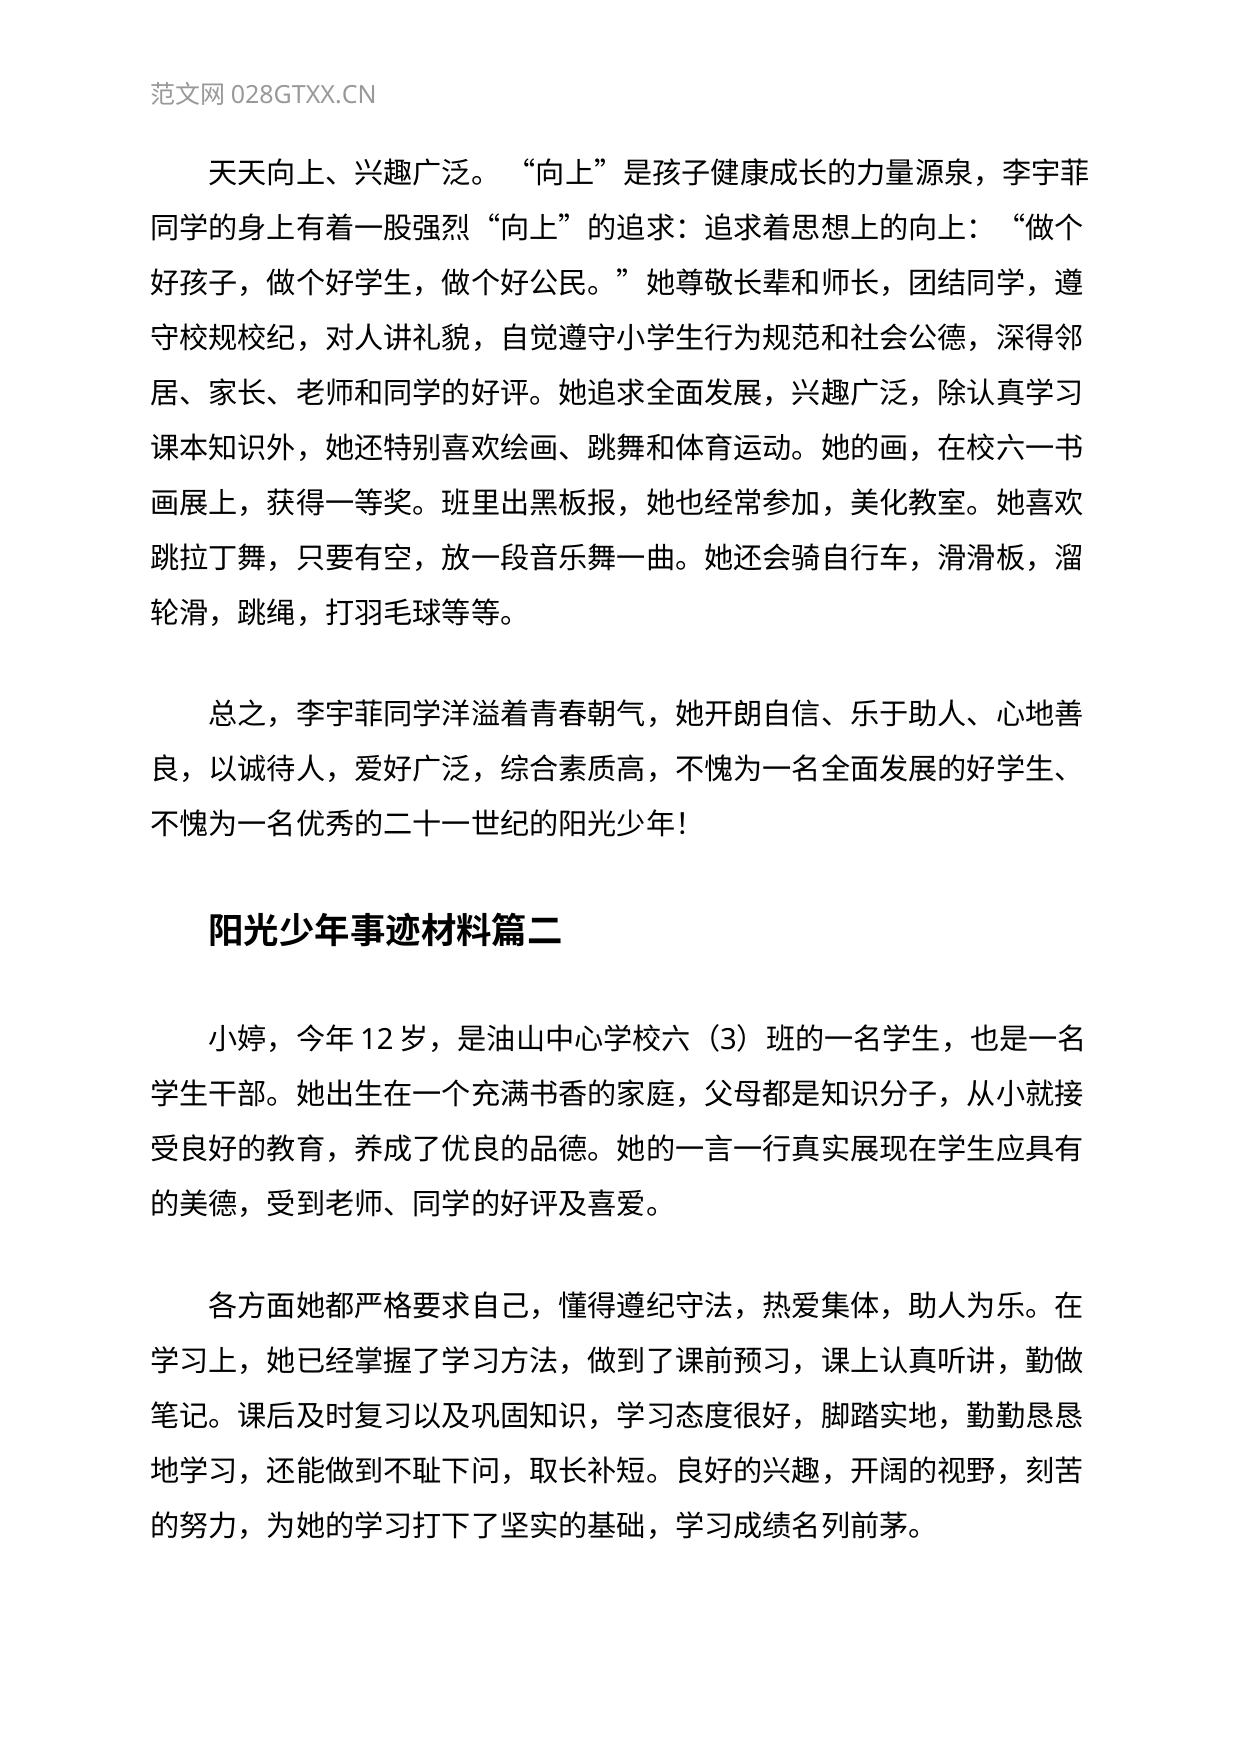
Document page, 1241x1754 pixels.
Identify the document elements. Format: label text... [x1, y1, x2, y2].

text 天天向上、兴趣广泛。 “向上”是孩子健康成长的力量源泉，李宇菲同学的身上有着一股强烈“向上”的追求：追求着思想上的向上：“做个好孩子，做个好学生，做个好公民。”她尊敬长辈和师长，团结同学，遵守校规校纪，对人讲礼貌，自觉遵守小学生行为规范和社会公德，深得邻居、家长、老师和同学的好评。她追求全面发展，兴趣广泛，除认真学习课本知识外，她还特别喜欢绘画、跳舞和体育运动。她的画，在校六一书画展上，获得一等奖。班里出黑板报，她也经常参加，美化教室。她喜欢跳拉丁舞，只要有空，放一段音乐舞一曲。她还会骑自行车，滑滑板，溜轮滑，跳绳，打羽毛球等等。 [150, 150, 1090, 631]
text 各方面她都严格要求自己，懂得遵纪守法，热爱集体，助人为乐。在学习上，她已经掌握了学习方法，做到了课前预习，课上认真听讲，勤做笔记。课后及时复习以及巩固知识，学习态度很好，脚踏实地，勤勤恳恳地学习，还能做到不耻下问，取长补短。良好的兴趣，开阔的视野，刻苦的努力，为她的学习打下了坚实的基础，学习成绩名列前茅。 [150, 1282, 1090, 1544]
text 阳光少年事迹材料篇二 [150, 902, 1090, 954]
text 总之，李宇菲同学洋溢着青春朝气，她开朗自信、乐于助人、心地善良，以诚待人，爱好广泛，综合素质高，不愧为一名全面发展的好学生、不愧为一名优秀的二十一世纪的阳光少年！ [150, 691, 1090, 843]
text 小婷，今年12岁，是油山中心学校六（3）班的一名学生，也是一名学生干部。她出生在一个充满书香的家庭，父母都是知识分子，从小就接受良好的教育，养成了优良的品德。她的一言一行真实展现在学生应具有的美德，受到老师、同学的好评及喜爱。 [150, 1016, 1090, 1223]
